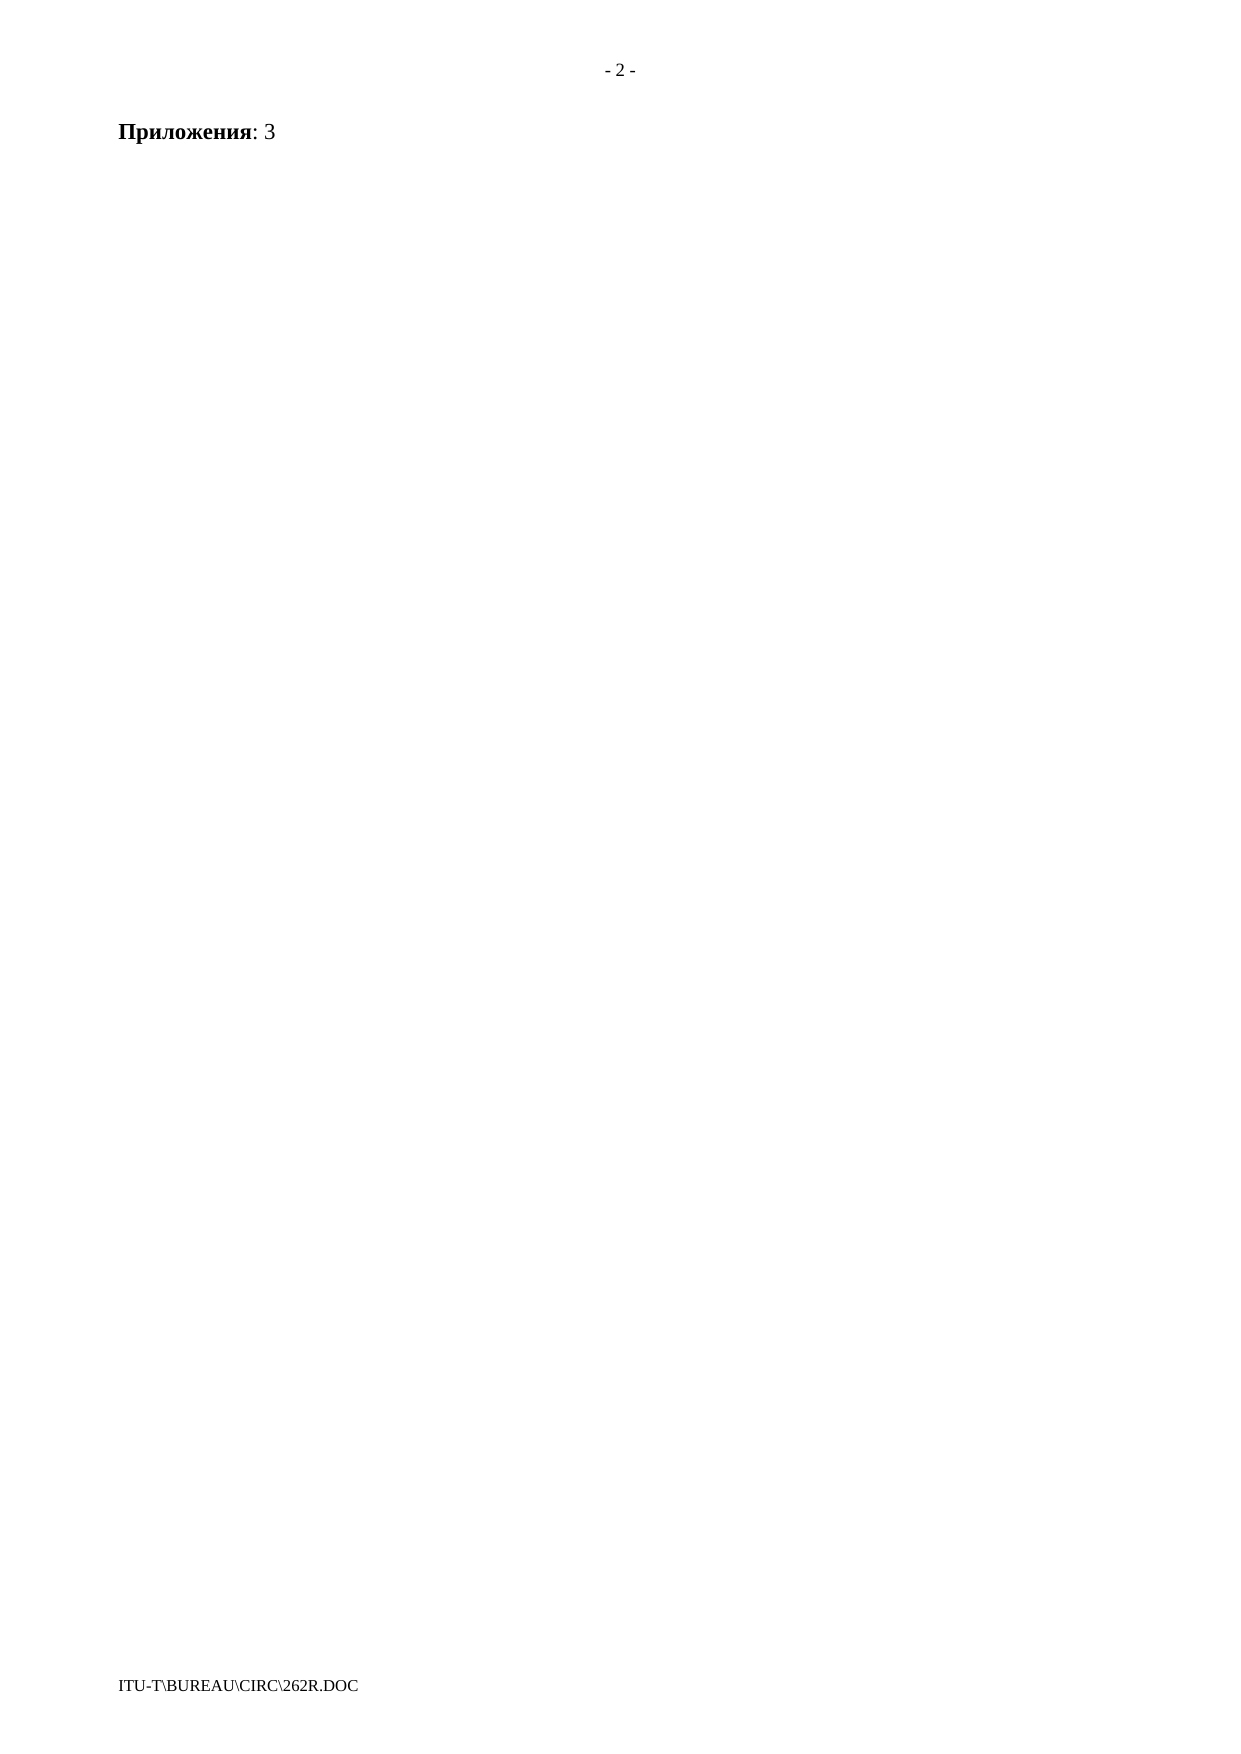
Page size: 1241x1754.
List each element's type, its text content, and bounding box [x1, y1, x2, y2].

text Приложения: 3 [118, 118, 1122, 144]
